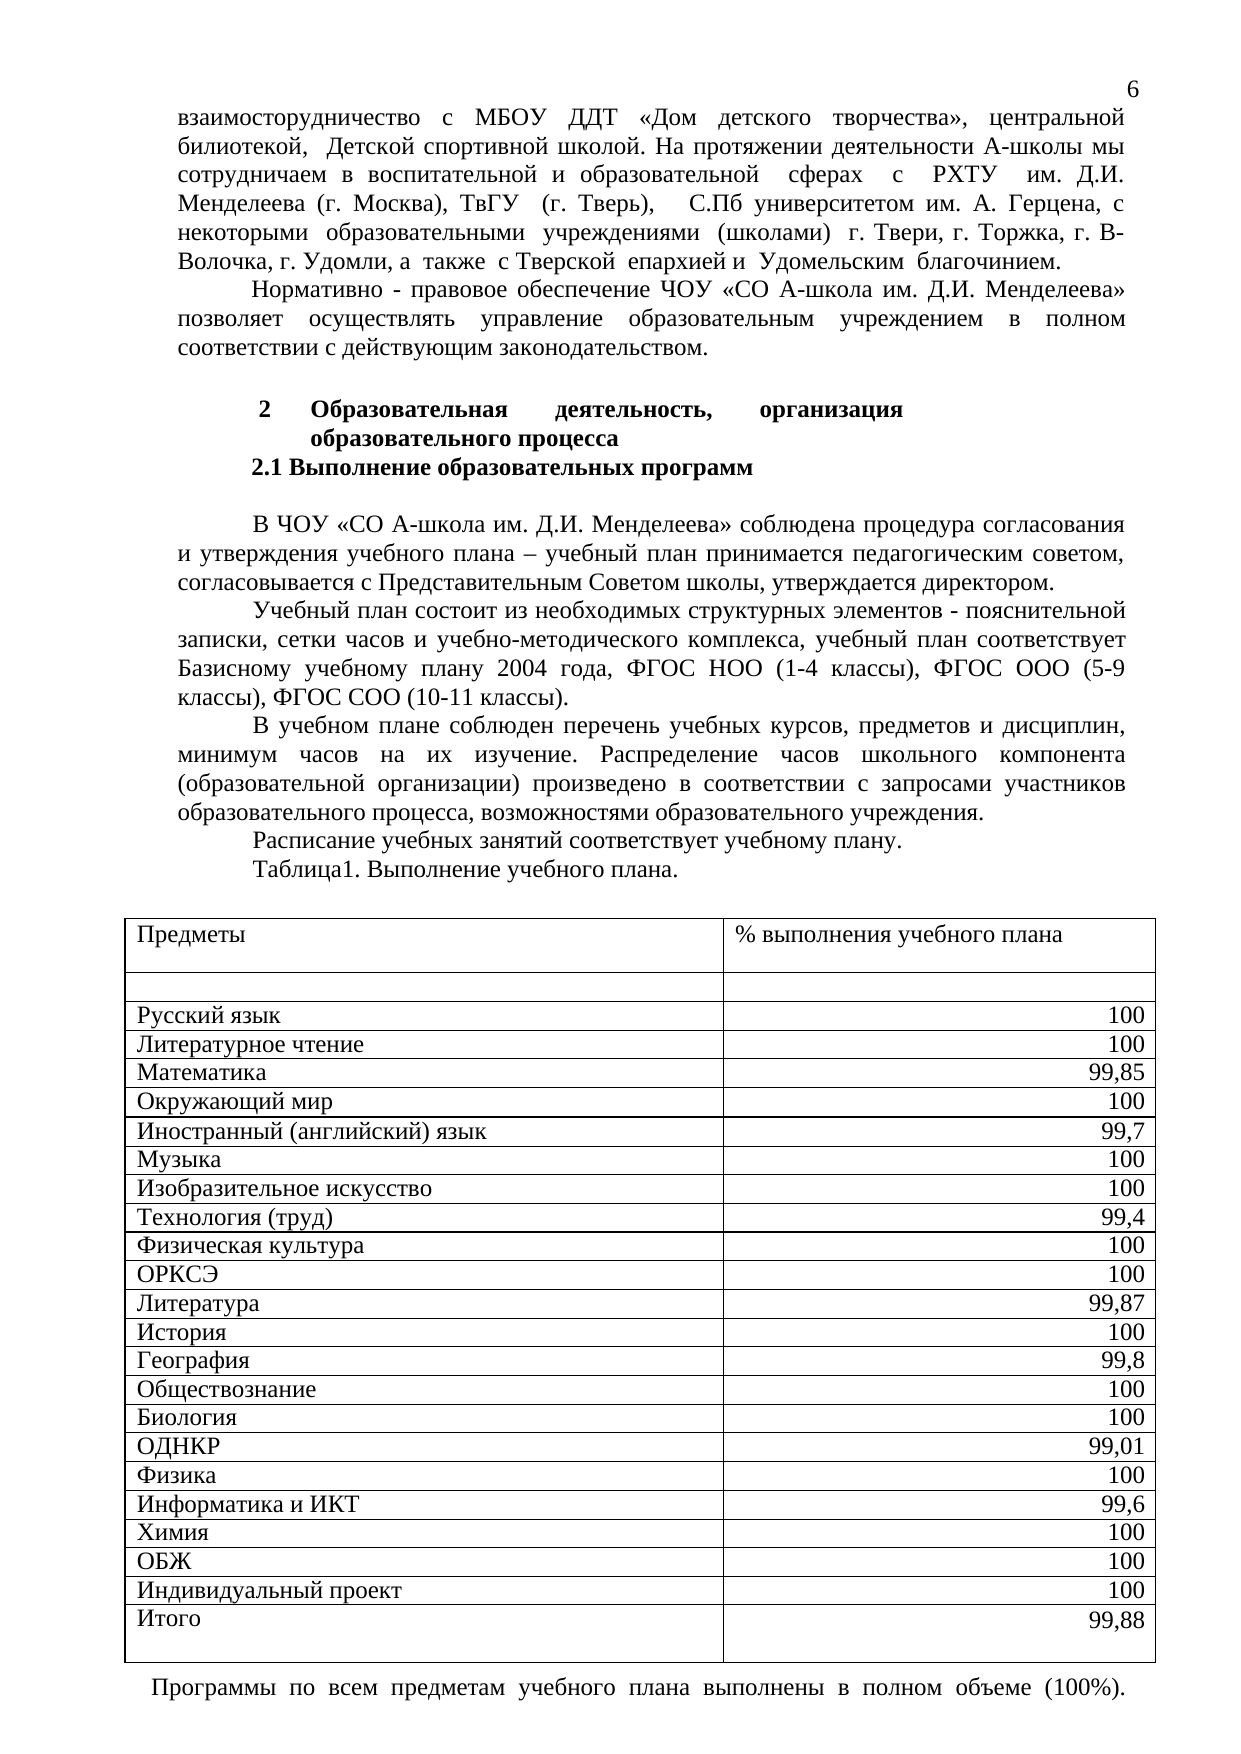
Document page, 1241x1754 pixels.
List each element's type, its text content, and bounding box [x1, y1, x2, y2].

table_cell 100 [724, 1548, 1155, 1576]
table_cell [724, 973, 1155, 1001]
text В ЧОУ «СО А-школа им. Д.И. Менделеева» соблюдена процедура согласования и утверждения учебного плана – учебный план принимается педагогическим советом, согласовывается с Представительным Советом школы, утверждается директором. [177, 509, 1126, 596]
text Расписание учебных занятий соответствует учебному плану. Таблица1. Выполнение учебного плана. [252, 826, 908, 883]
table_cell 100 [724, 1233, 1155, 1260]
table_cell 99,87 [724, 1290, 1155, 1318]
list Выполнение образовательных программ [251, 452, 1210, 481]
table_cell Химия [126, 1520, 723, 1547]
table_cell Обществознание [126, 1376, 723, 1403]
table_cell Музыка [126, 1147, 723, 1174]
table_cell 100 [724, 1088, 1155, 1116]
table_cell 100 [724, 1319, 1155, 1346]
table_cell История [126, 1319, 723, 1346]
table_cell ОРКСЭ [126, 1261, 723, 1289]
table_cell 100 [724, 1147, 1155, 1174]
table_cell 99,8 [724, 1347, 1155, 1375]
table_cell 100 [724, 1462, 1155, 1490]
table_cell Итого [126, 1605, 723, 1662]
table_cell 100 [724, 1520, 1155, 1547]
table_cell 100 [724, 1376, 1155, 1403]
table_header Предметы [126, 919, 723, 972]
table_header 99,7 [724, 1118, 1155, 1146]
table_cell 100 [724, 1261, 1155, 1289]
table_cell Математика [126, 1059, 723, 1087]
table_cell 99,6 [724, 1491, 1155, 1518]
table_cell [126, 973, 723, 1001]
table_cell Русский язык [126, 1002, 723, 1030]
table_cell Литературное чтение [126, 1031, 723, 1058]
table_cell Литература [126, 1290, 723, 1318]
table_header Иностранный (английский) язык [126, 1118, 723, 1146]
table_cell География [126, 1347, 723, 1375]
table_cell ОДНКР [126, 1433, 723, 1461]
table_cell Изобразительное искусство [126, 1175, 723, 1203]
table_cell Индивидуальный проект [126, 1577, 723, 1604]
table_cell 99,88 [724, 1605, 1155, 1662]
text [125, 1672, 1127, 1701]
table_header % выполнения учебного плана [724, 919, 1155, 972]
table_cell Информатика и ИКТ [126, 1491, 723, 1518]
table_cell 99,85 [724, 1059, 1155, 1087]
list Образовательная деятельность, организация образовательного процесса [258, 394, 1126, 452]
table_cell 99,01 [724, 1433, 1155, 1461]
table_cell Физическая культура [126, 1233, 723, 1260]
text Нормативно - правовое обеспечение ЧОУ «СО А-школа им. Д.И. Менделеева» позволяет осуществлять управление образовательным учреждением в полном соответствии с действующим законодательством. [177, 274, 1127, 361]
text В учебном плане соблюден перечень учебных курсов, предметов и дисциплин, минимум часов на их изучение. Распределение часов школьного компонента (образовательной организации) произведено в соответствии с запросами участников образовательного процесса, возможностями образовательного учреждения. [177, 711, 1126, 826]
text Учебный план состоит из необходимых структурных элементов - пояснительной записки, сетки часов и учебно-методического комплекса, учебный план соответствует Базисному учебному плану 2004 года, ФГОС НОО (1-4 классы), ФГОС ООО (5-9 классы), ФГОС СОО (10-11 классы). [177, 596, 1127, 711]
table_cell 100 [724, 1031, 1155, 1058]
table_cell 100 [724, 1002, 1155, 1030]
table_cell 99,4 [724, 1204, 1155, 1231]
table_cell Физика [126, 1462, 723, 1490]
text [177, 102, 1126, 274]
table_cell Биология [126, 1405, 723, 1432]
table_cell 100 [724, 1405, 1155, 1432]
table_cell Окружающий мир [126, 1088, 723, 1116]
table_cell Технология (труд) [126, 1204, 723, 1231]
table_cell 100 [724, 1175, 1155, 1203]
table_cell 100 [724, 1577, 1155, 1604]
table_cell ОБЖ [126, 1548, 723, 1576]
